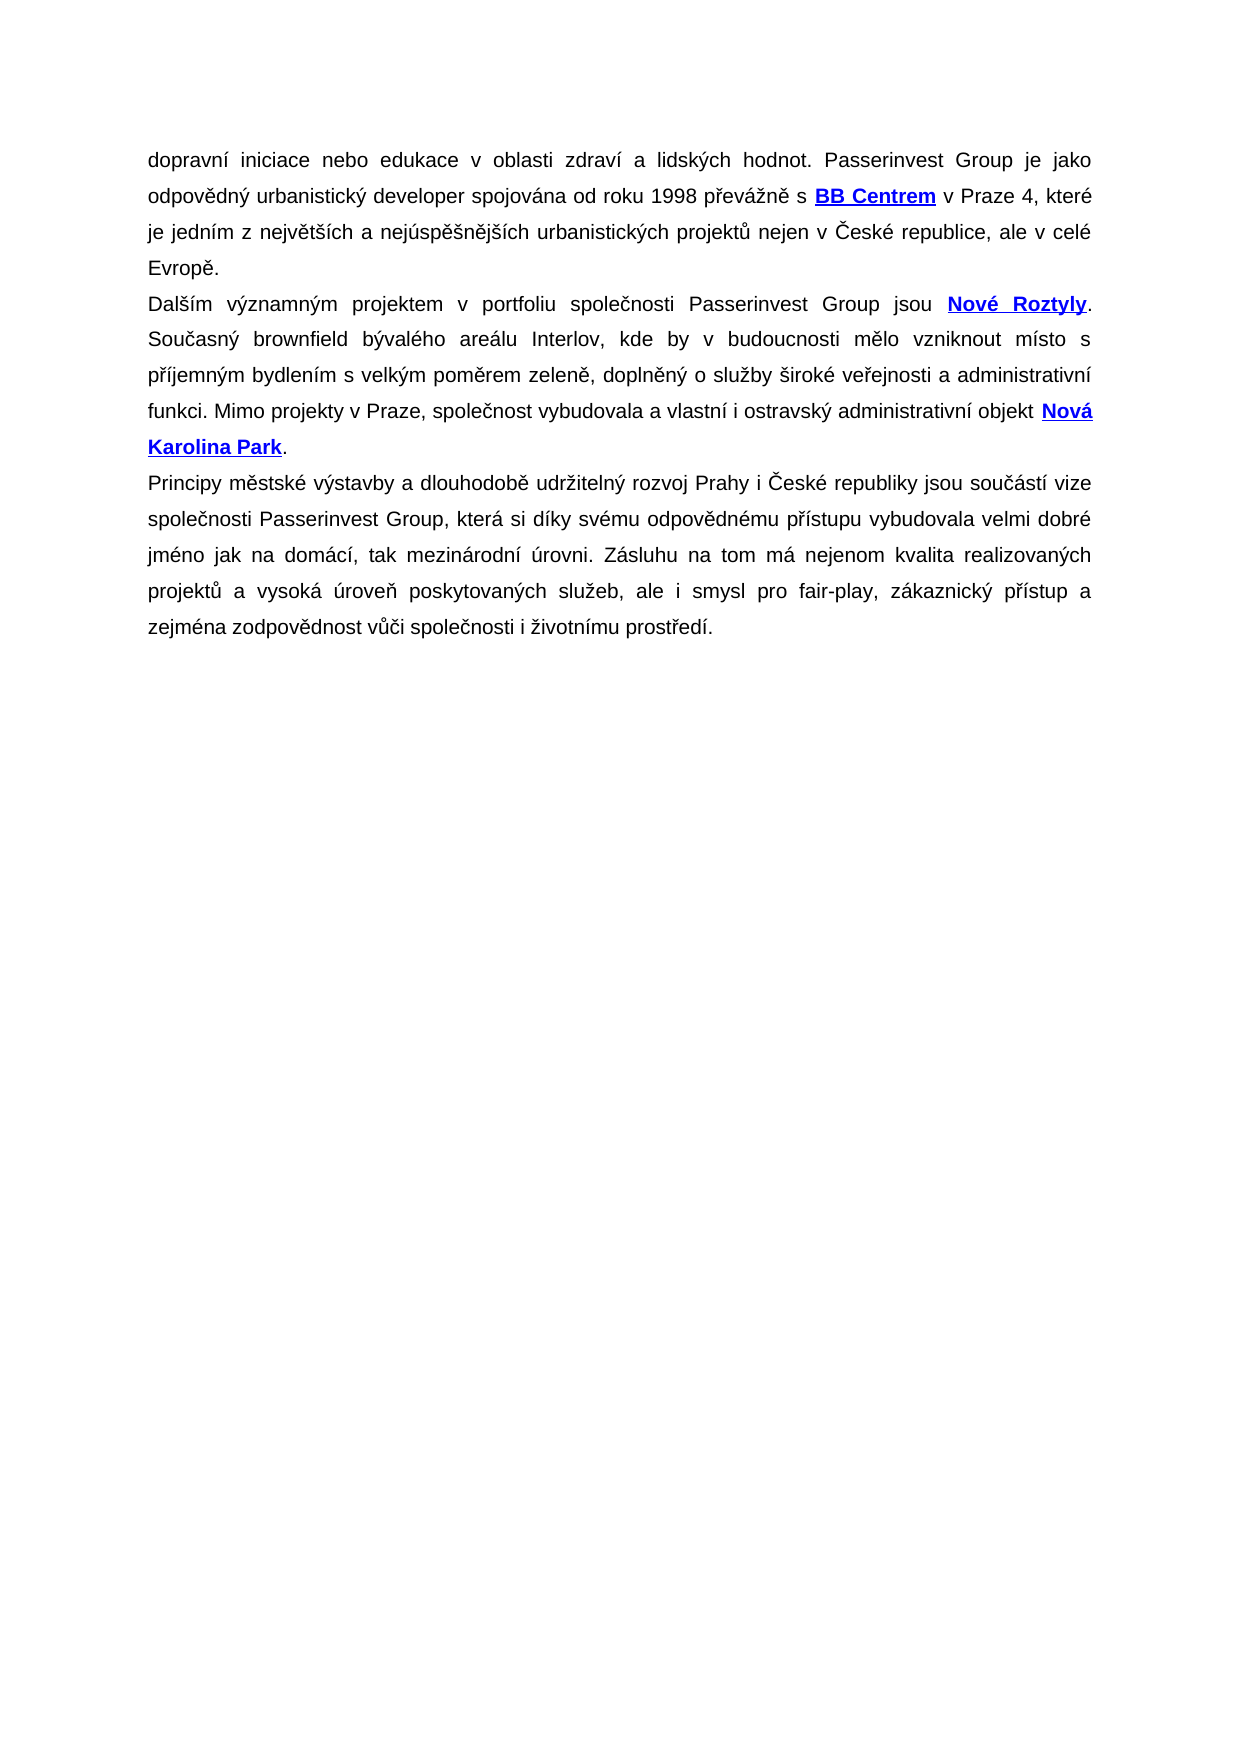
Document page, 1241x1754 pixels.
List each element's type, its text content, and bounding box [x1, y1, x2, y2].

text Dalším významným projektem v portfoliu společnosti Passerinvest Group jsou Nové Roztyly. Současný brownfield bývalého areálu Interlov, kde by v budoucnosti mělo vzniknout místo s příjemným bydlením s velkým poměrem zeleně, doplněný o služby široké veřejnosti a administrativní funkci. Mimo projekty v Praze, společnost vybudovala a vlastní i ostravský administrativní objekt Nová Karolina Park. [148, 291, 1093, 459]
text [148, 148, 1093, 279]
text Principy městské výstavby a dlouhodobě udržitelný rozvoj Prahy i České republiky jsou součástí vize společnosti Passerinvest Group, která si díky svému odpovědnému přístupu vybudovala velmi dobré jméno jak na domácí, tak mezinárodní úrovni. Zásluhu na tom má nejenom kvalita realizovaných projektů a vysoká úroveň poskytovaných služeb, ale i smysl pro fair-play, zákaznický přístup a zejména zodpovědnost vůči společnosti i životnímu prostředí. [148, 471, 1093, 639]
